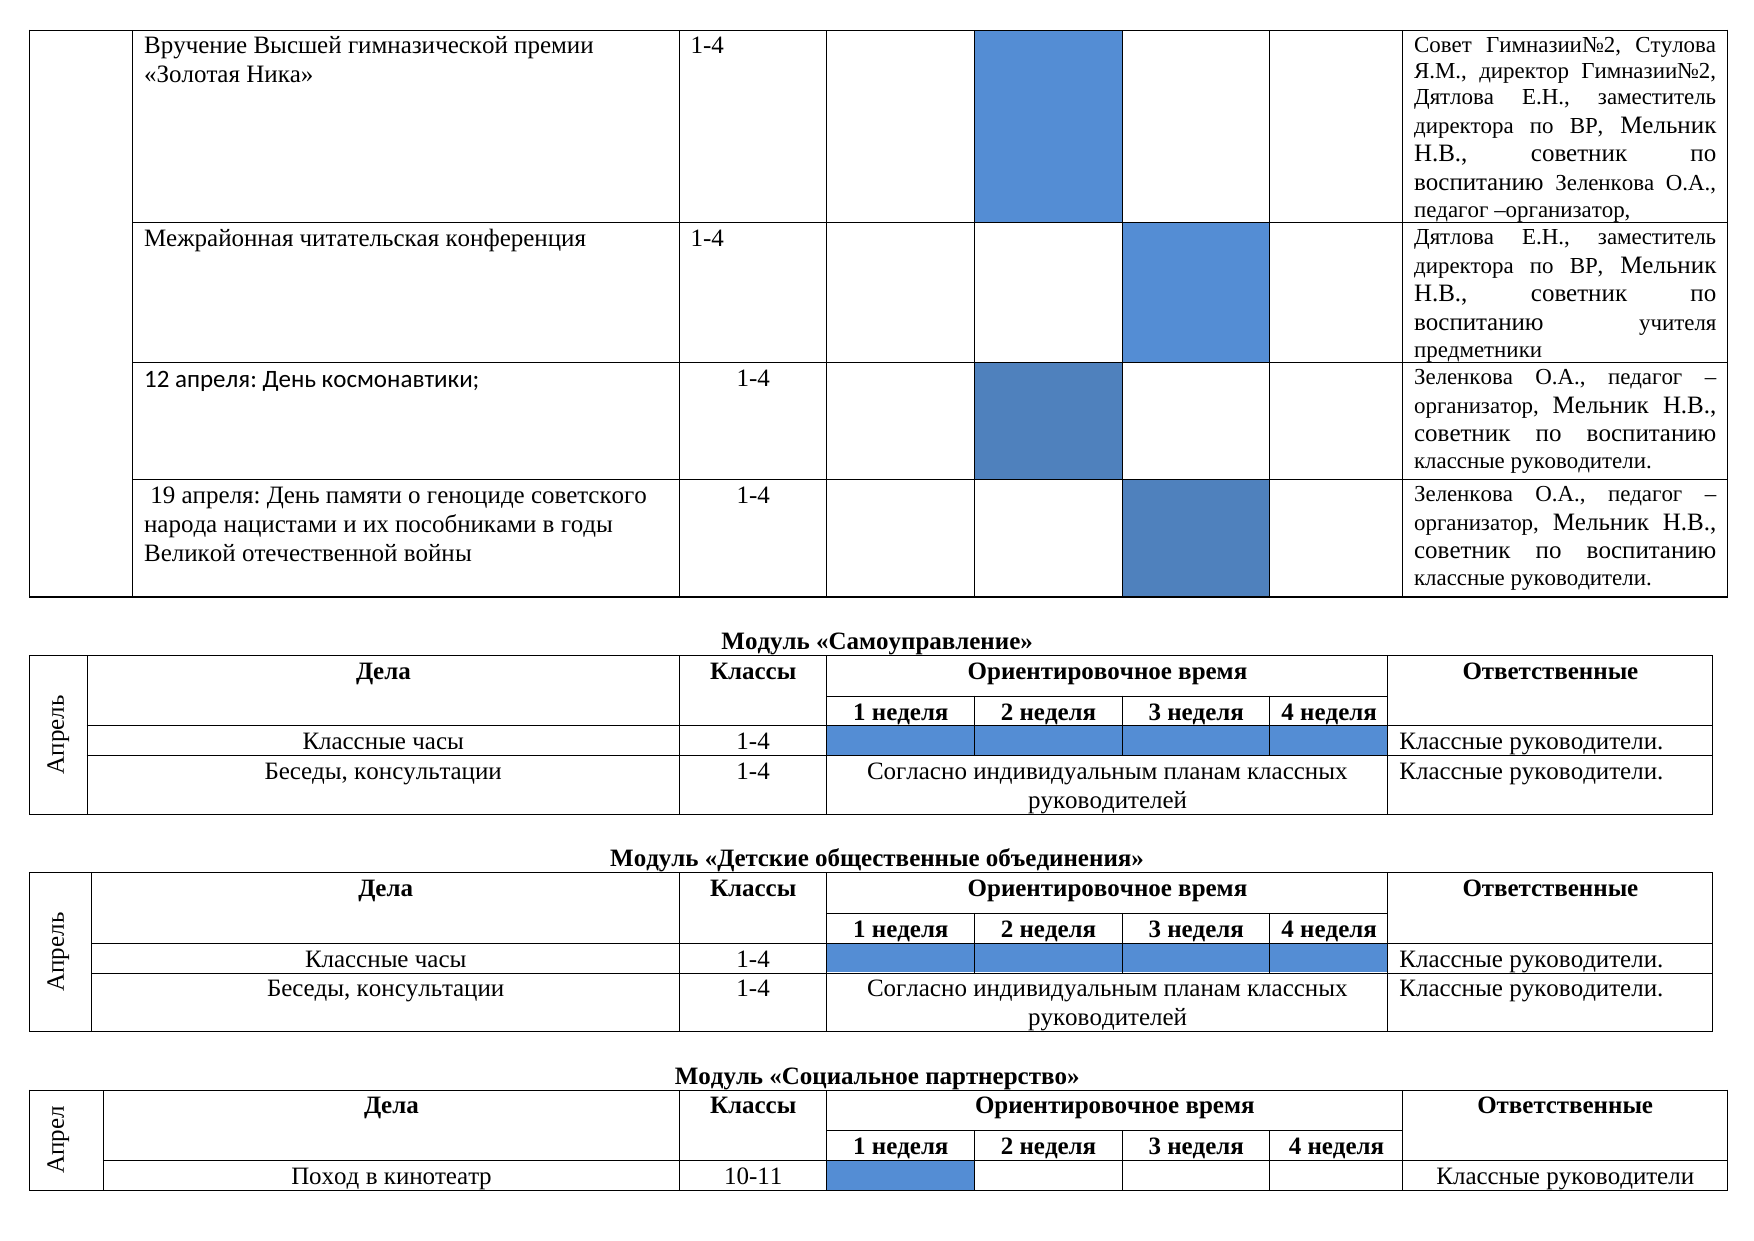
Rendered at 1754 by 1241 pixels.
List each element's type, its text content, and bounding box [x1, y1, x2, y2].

table_cell 1-4 [680, 756, 826, 814]
table_header Апрель [30, 1091, 103, 1190]
table_cell [827, 223, 974, 362]
table_cell 1 неделя [827, 697, 974, 725]
table_header Дела [88, 656, 679, 725]
text Модуль «Социальное партнерство» [118, 1061, 1636, 1089]
table_cell [975, 944, 1122, 972]
table_cell Вручение Высшей гимназической премии «Золотая Ника» [133, 31, 679, 222]
table_cell 2 неделя [975, 914, 1122, 943]
table_cell [1270, 1161, 1402, 1190]
table_header Апрель [30, 656, 87, 814]
table_cell 1-4 [680, 363, 826, 479]
table_cell 19 апреля: День памяти о геноциде советского народа нацистами и их пособниками в годы Великой отечественной войны [133, 480, 679, 596]
table_cell Зеленкова О.А., педагог –организатор, Мельник Н.В., советник по воспитанию классные руководители. [1403, 363, 1727, 479]
table_cell [827, 944, 974, 972]
table_header Ответственные [1388, 656, 1712, 725]
table_cell Беседы, консультации [88, 756, 679, 814]
table_header Ответственные [1388, 873, 1712, 943]
table_cell [827, 726, 974, 755]
table_cell Поход в кинотеатр [104, 1161, 679, 1190]
table_cell 1-4 [680, 974, 826, 1031]
table_cell [1123, 1161, 1269, 1190]
table_cell 4 неделя [1270, 697, 1387, 725]
table_cell 10-11 [680, 1161, 826, 1190]
table_cell 4 неделя [1270, 914, 1387, 943]
table_cell [1270, 363, 1402, 479]
table_cell [1270, 31, 1402, 222]
table_header Классы [680, 1091, 826, 1160]
table_cell [1123, 223, 1269, 362]
table_cell [975, 223, 1122, 362]
table_cell [827, 1161, 974, 1190]
table_header Ориентировочное время [827, 1091, 1402, 1130]
table_cell 2 неделя [975, 1131, 1122, 1160]
table_cell Межрайонная читательская конференция [133, 223, 679, 362]
table_cell Совет Гимназии№2, Стулова Я.М., директор Гимназии№2, Дятлова Е.Н., заместитель директора по ВР, Мельник Н.В., советник по воспитанию Зеленкова О.А., педагог –организатор, [1403, 31, 1727, 222]
table_cell [827, 363, 974, 479]
table_cell 3 неделя [1123, 914, 1269, 943]
table_cell Беседы, консультации [92, 974, 679, 1031]
table_cell [1123, 944, 1269, 972]
table_header Дела [92, 873, 679, 943]
table_cell Классные руководители. [1388, 944, 1712, 972]
table_cell 1 неделя [827, 914, 974, 943]
table_cell [1270, 726, 1387, 755]
table_cell [1123, 480, 1269, 596]
table_cell 1-4 [680, 223, 826, 362]
table_cell [1270, 944, 1387, 972]
table_header Классы [680, 873, 826, 943]
table_cell [975, 726, 1122, 755]
table_cell 1-4 [680, 944, 826, 972]
table_cell Дятлова Е.Н., заместитель директора по ВР, Мельник Н.В., советник по воспитанию учителя предметники [1403, 223, 1727, 362]
table_cell Классные руководители. [1388, 726, 1712, 755]
table_cell [1123, 363, 1269, 479]
table_cell 1-4 [680, 480, 826, 596]
table_cell [1270, 480, 1402, 596]
table_cell 4 неделя [1270, 1131, 1402, 1160]
table_cell [827, 480, 974, 596]
table_cell 3 неделя [1123, 697, 1269, 725]
table_cell Классные руководители. [1388, 974, 1712, 1031]
table_cell [975, 1161, 1122, 1190]
table_cell [827, 31, 974, 222]
table_header Ориентировочное время [827, 873, 1387, 913]
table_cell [1403, 1161, 1727, 1190]
table_cell [1123, 726, 1269, 755]
table_cell Классные часы [92, 944, 679, 972]
table_cell [975, 363, 1122, 479]
table_cell 1 неделя [827, 1131, 974, 1160]
table_cell Согласно индивидуальным планам классных руководителей [827, 756, 1387, 814]
table_cell 1-4 [680, 31, 826, 222]
table_cell 1-4 [680, 726, 826, 755]
text Модуль «Самоуправление» [118, 626, 1636, 655]
table_cell 12 апреля: День космонавтики; [133, 363, 679, 479]
table_cell Согласно индивидуальным планам классных руководителей [827, 974, 1387, 1031]
table_header Ориентировочное время [827, 656, 1387, 696]
text Модуль «Детские общественные объединения» [118, 843, 1636, 872]
table_header Апрель [30, 873, 91, 1031]
table_cell [1270, 223, 1402, 362]
table_cell 3 неделя [1123, 1131, 1269, 1160]
table_cell [975, 31, 1122, 222]
table_cell [1123, 31, 1269, 222]
table_cell [975, 480, 1122, 596]
table_cell Классные руководители. [1388, 756, 1712, 814]
table_cell Зеленкова О.А., педагог –организатор, Мельник Н.В., советник по воспитанию классные руководители. [1403, 480, 1727, 596]
table_header Ответственные [1403, 1091, 1727, 1160]
table_header Классы [680, 656, 826, 725]
table_cell 2 неделя [975, 697, 1122, 725]
table_cell Классные часы [88, 726, 679, 755]
table_header Дела [104, 1091, 679, 1160]
